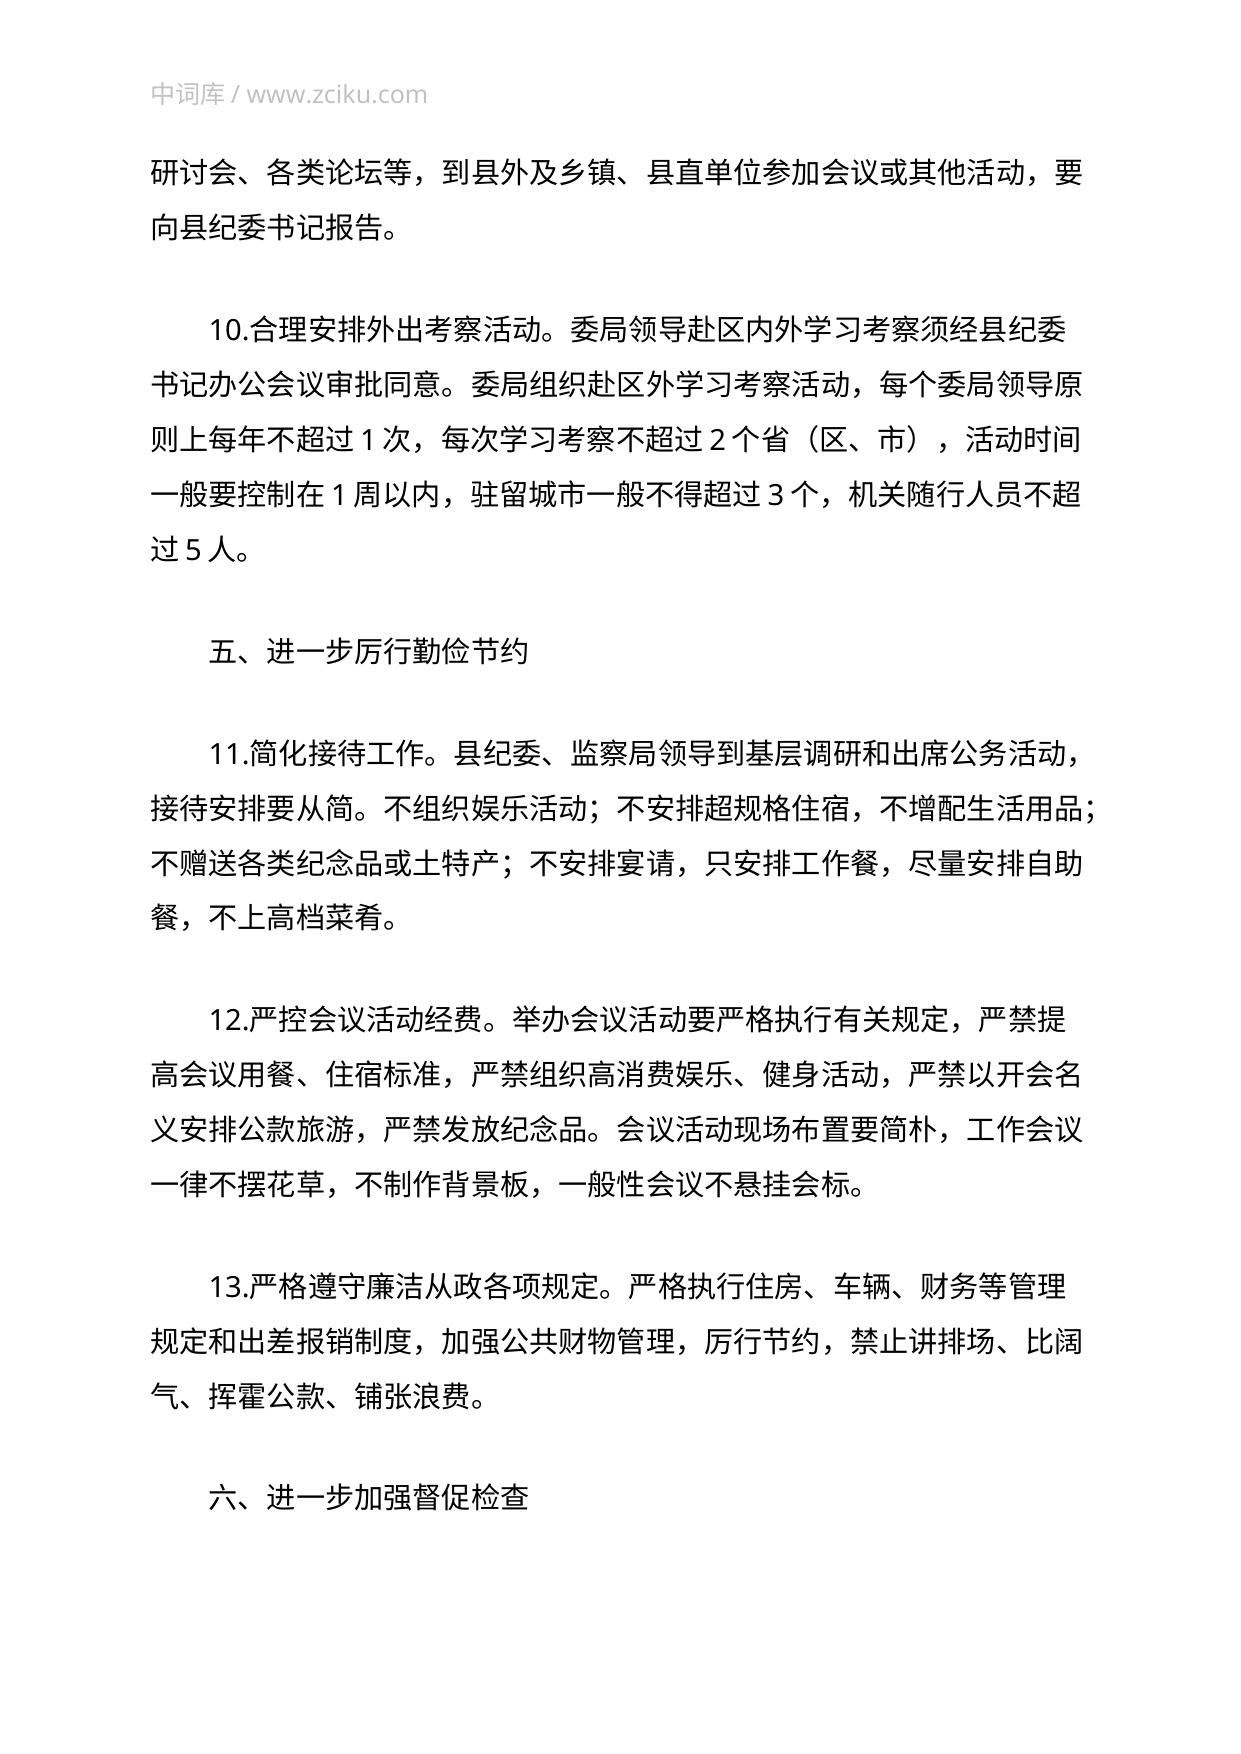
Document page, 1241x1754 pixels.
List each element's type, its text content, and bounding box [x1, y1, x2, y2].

text 12.严控会议活动经费。举办会议活动要严格执行有关规定，严禁提高会议用餐、住宿标准，严禁组织高消费娱乐、健身活动，严禁以开会名义安排公款旅游，严禁发放纪念品。会议活动现场布置要简朴，工作会议一律不摆花草，不制作背景板，一般性会议不悬挂会标。 [150, 997, 1090, 1204]
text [150, 150, 1090, 247]
text 五、进一步厉行勤俭节约 [150, 628, 1090, 671]
text 10.合理安排外出考察活动。委局领导赴区内外学习考察须经县纪委书记办公会议审批同意。委局组织赴区外学习考察活动，每个委局领导原则上每年不超过1次，每次学习考察不超过2个省（区、市），活动时间一般要控制在1周以内，驻留城市一般不得超过3个，机关随行人员不超过5人。 [150, 307, 1090, 569]
text 13.严格遵守廉洁从政各项规定。严格执行住房、车辆、财务等管理规定和出差报销制度，加强公共财物管理，厉行节约，禁止讲排场、比阔气、挥霍公款、铺张浪费。 [150, 1263, 1090, 1416]
text 11.简化接待工作。县纪委、监察局领导到基层调研和出席公务活动，接待安排要从简。不组织娱乐活动；不安排超规格住宿，不增配生活用品；不赠送各类纪念品或土特产；不安排宴请，只安排工作餐，尽量安排自助餐，不上高档菜肴。 [150, 730, 1090, 937]
text 六、进一步加强督促检查 [150, 1475, 1090, 1517]
